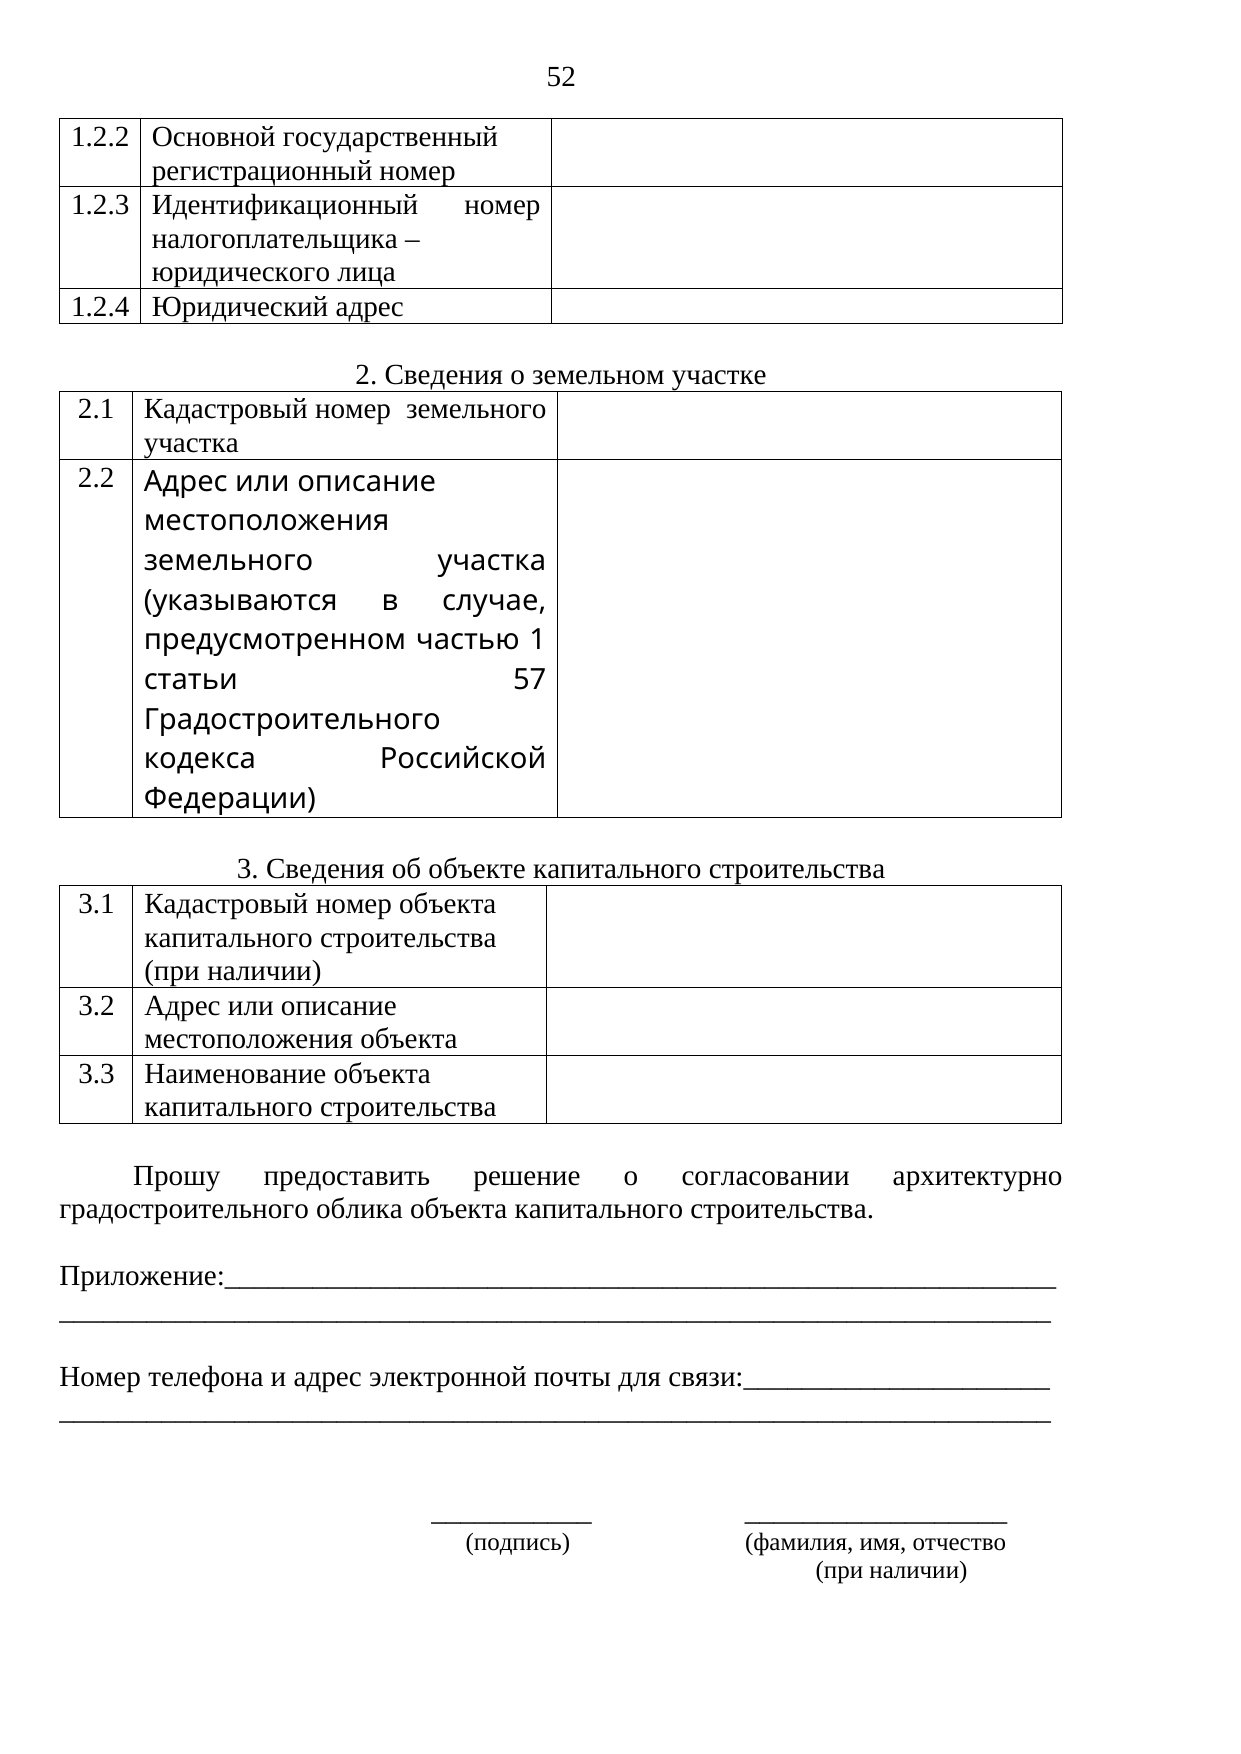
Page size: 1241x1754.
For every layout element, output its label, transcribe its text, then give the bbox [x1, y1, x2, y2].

table_cell [558, 460, 1061, 817]
text 3. Сведения об объекте капитального строительства [59, 852, 1063, 885]
table_cell [552, 187, 1062, 288]
table_cell 1.2.4 [60, 289, 140, 322]
text Приложение:_____________________________________________________________________________________________________________________________ [59, 1258, 1063, 1325]
table_cell [547, 1056, 1061, 1123]
table_cell Наименование объекта капитального строительства [133, 1056, 546, 1123]
table_cell 1.2.2 [60, 119, 140, 186]
table_cell Юридический адрес [141, 289, 551, 322]
table_header [558, 392, 1061, 459]
table_header [547, 886, 1061, 987]
table_cell 1.2.3 [60, 187, 140, 288]
text 2. Сведения о земельном участке [59, 357, 1063, 391]
table_header 3.1 [60, 886, 132, 987]
table_cell Основной государственный регистрационный номер [141, 119, 551, 186]
table_header Кадастровый номер объекта капитального строительства (при наличии) [133, 886, 546, 987]
text Прошу предоставить решение о согласовании архитектурно градостроительного облика объекта капитального строительства. [59, 1158, 1063, 1225]
table_cell [552, 289, 1062, 322]
table_cell Адрес или описание местоположения земельного участка (указываются в случае, предусмотренном частью 1 статьи 57 Градостроительного кодекса Российской Федерации) [133, 460, 557, 817]
table_cell Идентификационный номер налогоплательщика – юридического лица [141, 187, 551, 288]
table_cell [547, 988, 1061, 1055]
table_header Кадастровый номер земельного участка [133, 392, 557, 459]
table_cell 2.2 [60, 460, 132, 817]
text ___________ __________________ [59, 1493, 1063, 1527]
text (при наличии) [59, 1555, 1063, 1584]
table_cell Адрес или описание местоположения объекта [133, 988, 546, 1055]
text (подпись) (фамилия, имя, отчество [59, 1527, 1063, 1555]
table_cell 3.2 [60, 988, 132, 1055]
text ____________________________________________________________________ [59, 1392, 1063, 1426]
table_cell [552, 119, 1062, 186]
table_cell 3.3 [60, 1056, 132, 1123]
table_header 2.1 [60, 392, 132, 459]
text Номер телефона и адрес электронной почты для связи:_____________________ [59, 1359, 1063, 1392]
